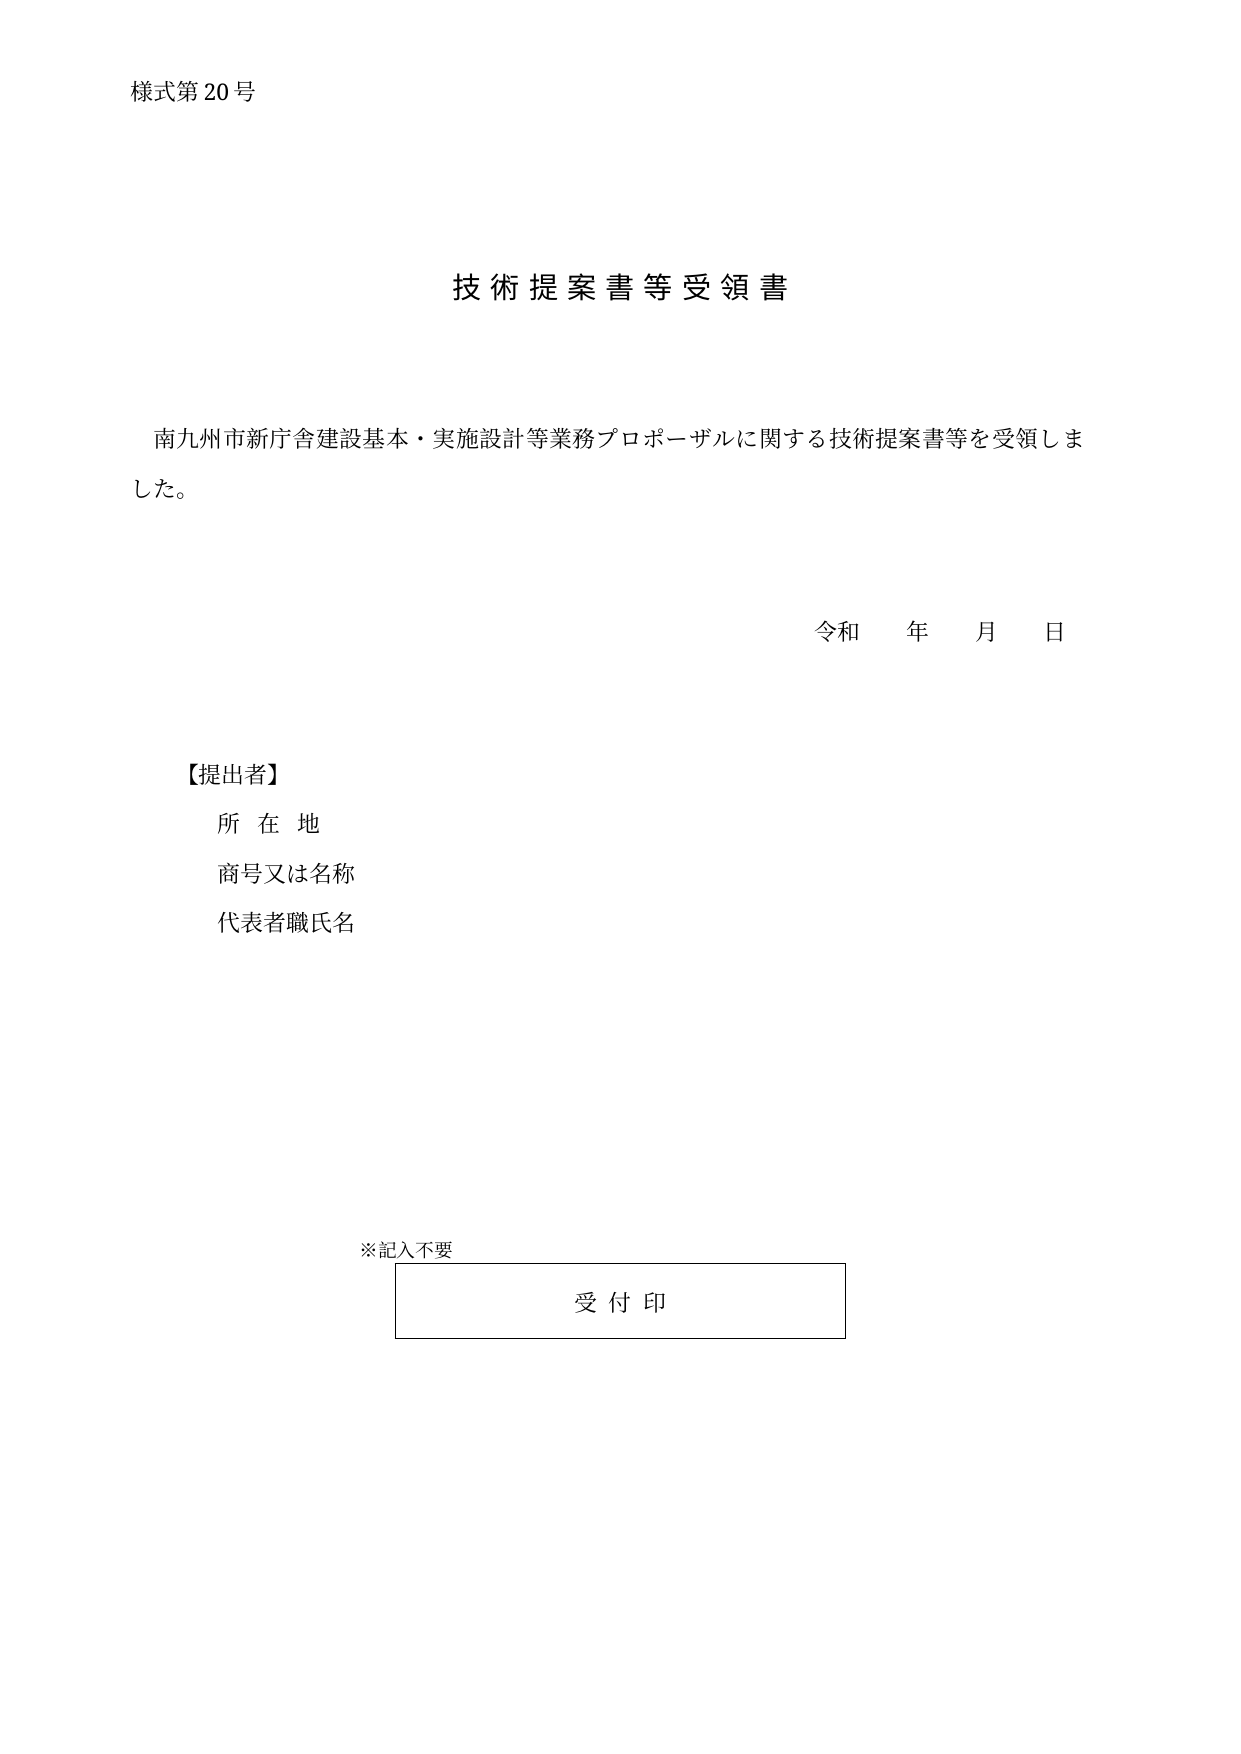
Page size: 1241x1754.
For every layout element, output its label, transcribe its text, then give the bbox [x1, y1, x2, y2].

text 様式第20号 [130, 74, 1110, 107]
text 代表者職氏名 [217, 905, 1110, 938]
table_header 受付印 [396, 1264, 845, 1338]
text 令和 年 月 日 [130, 614, 1067, 647]
text 【提出者】 [130, 757, 1110, 790]
text ※記入不要 [130, 1236, 1110, 1263]
text 南九州市新庁舎建設基本・実施設計等業務プロポーザルに関する技術提案書等を受領しました。 [130, 421, 1088, 504]
text 所在地 [217, 806, 1110, 839]
text 商号又は名称 [217, 856, 1110, 889]
text 技術提案書等受領書 [130, 264, 1110, 306]
